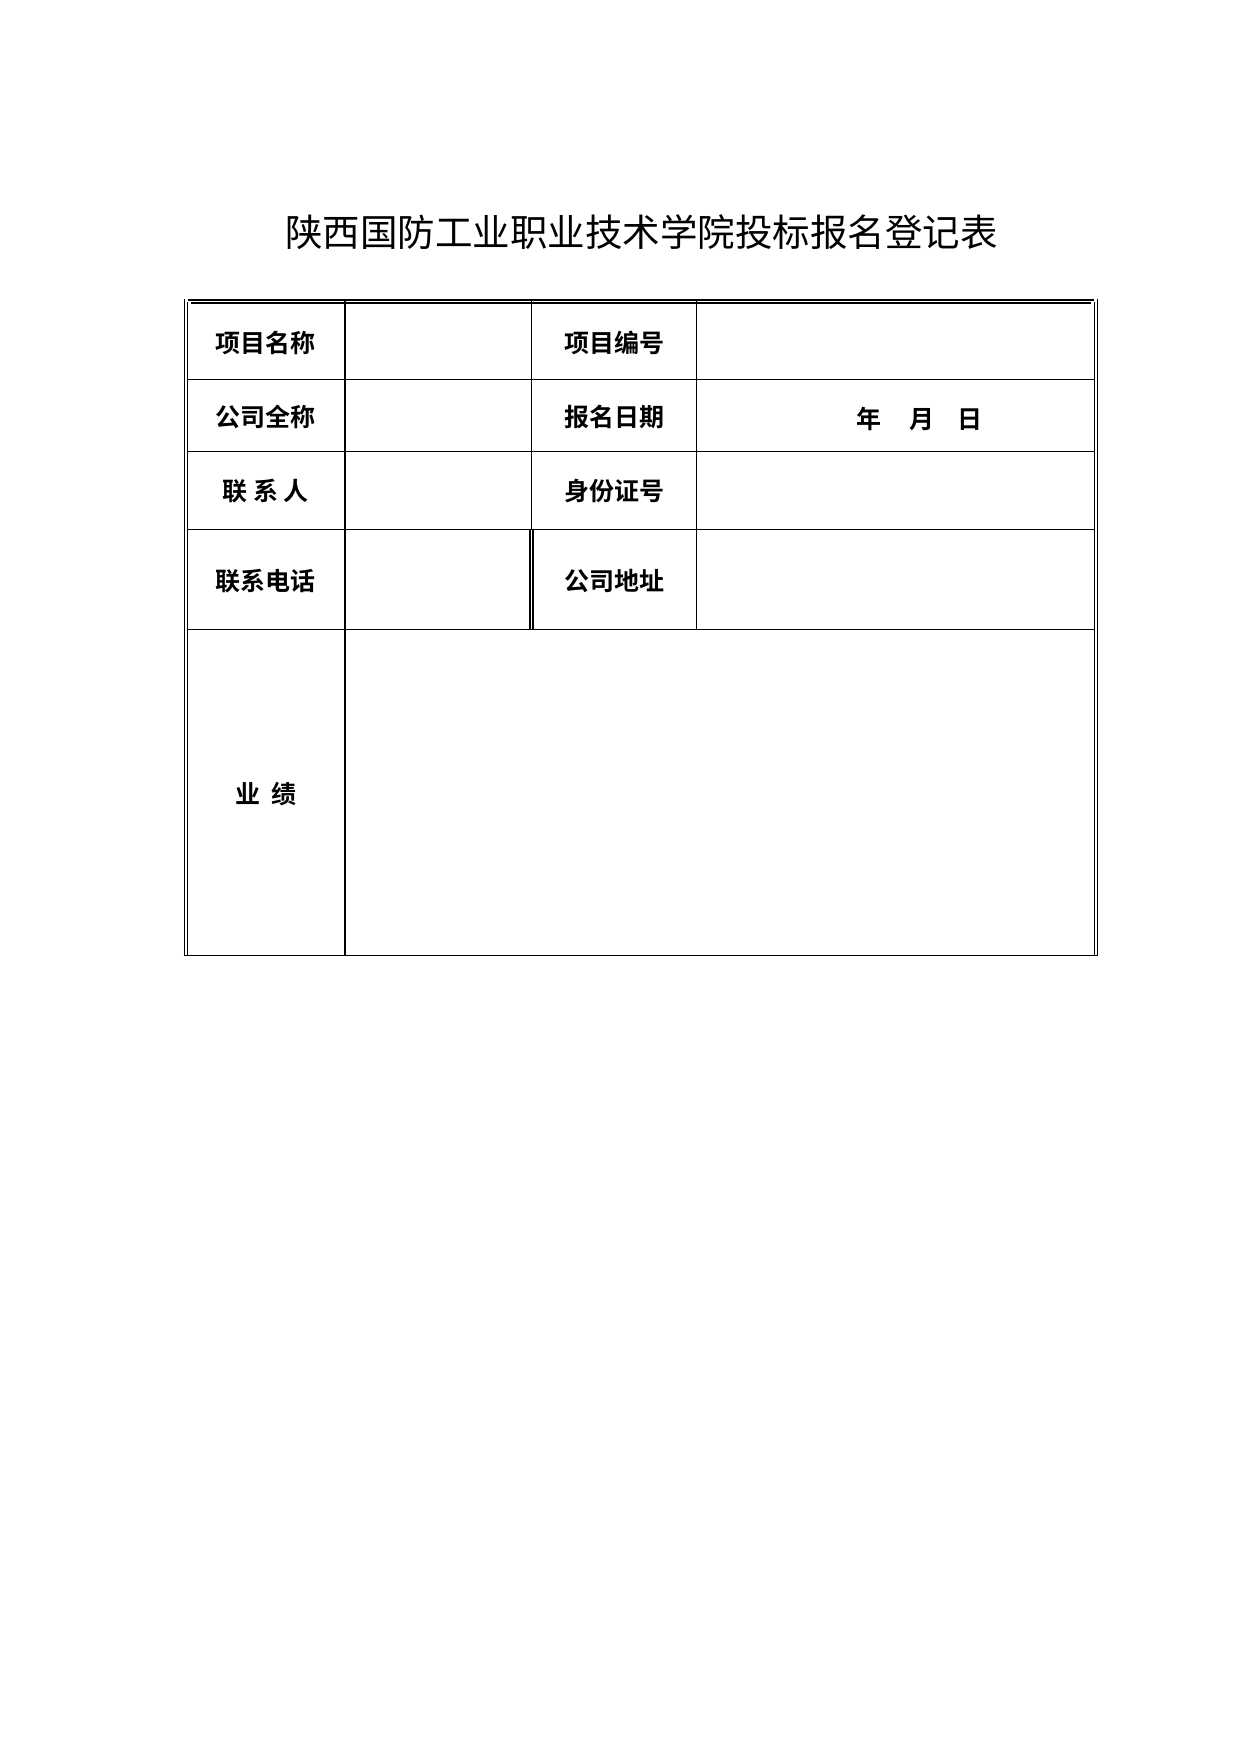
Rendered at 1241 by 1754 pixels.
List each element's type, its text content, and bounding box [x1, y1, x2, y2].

table_cell 身份证号 [532, 452, 696, 528]
table_cell [346, 452, 531, 528]
table_cell 联系电话 [188, 530, 344, 629]
table_cell 报名日期 [532, 380, 696, 451]
table_header 陕西国防工业职业技术学院投标报名登记表 [186, 162, 1096, 299]
table_cell [346, 630, 1094, 955]
table_cell 项目名称 [186, 299, 344, 379]
table_cell 年 月 日 [697, 380, 1094, 451]
table_cell [697, 299, 1096, 379]
table_cell 联 系 人 [188, 452, 344, 528]
table_cell [346, 380, 531, 451]
table_cell 公司地址 [534, 530, 696, 629]
table_cell 公司全称 [188, 380, 344, 451]
table_cell 业 绩 [188, 630, 344, 955]
table_cell [346, 530, 529, 629]
table_cell [346, 304, 531, 379]
table_cell 项目编号 [532, 304, 696, 379]
table_cell [697, 530, 1094, 629]
table_cell [697, 452, 1094, 528]
